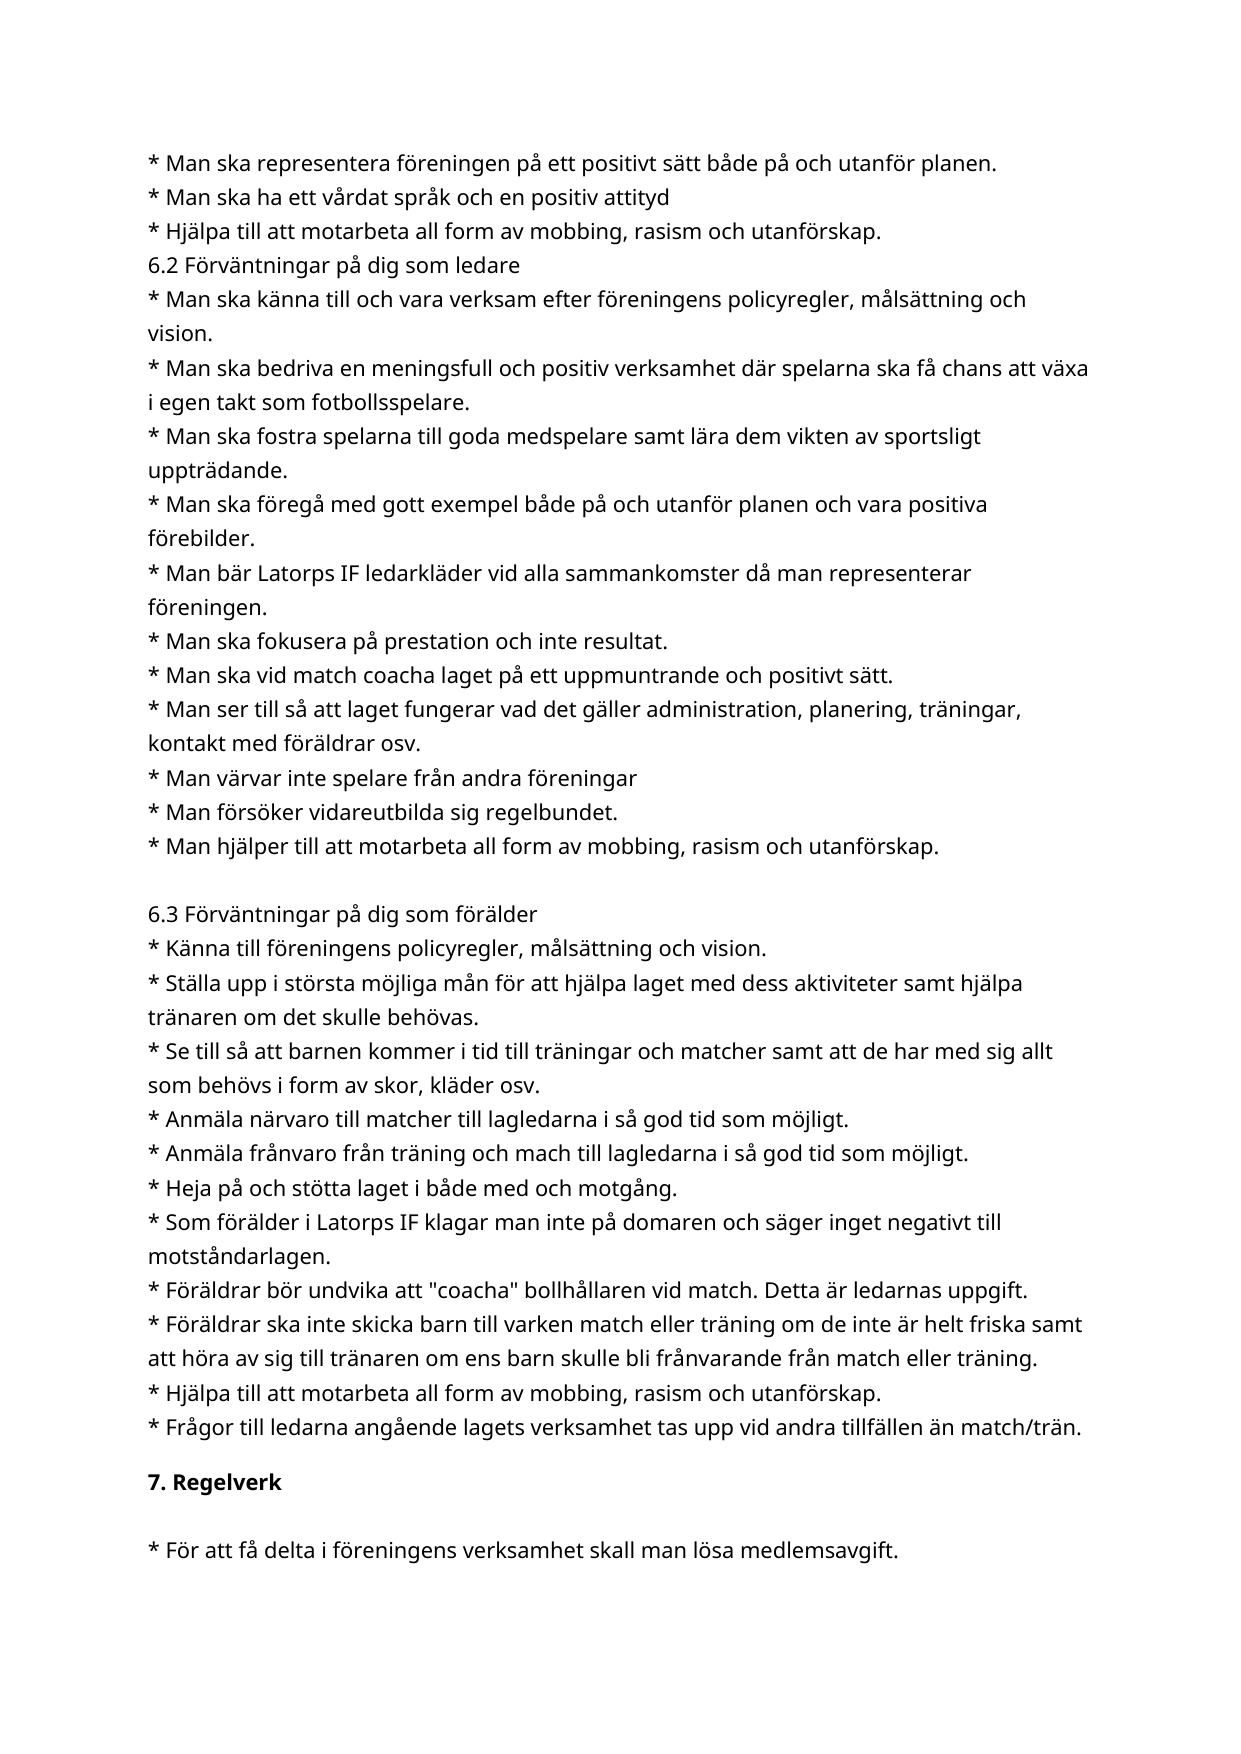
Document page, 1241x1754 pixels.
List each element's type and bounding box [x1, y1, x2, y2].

text [148, 1467, 1093, 1599]
text [148, 148, 1093, 1442]
